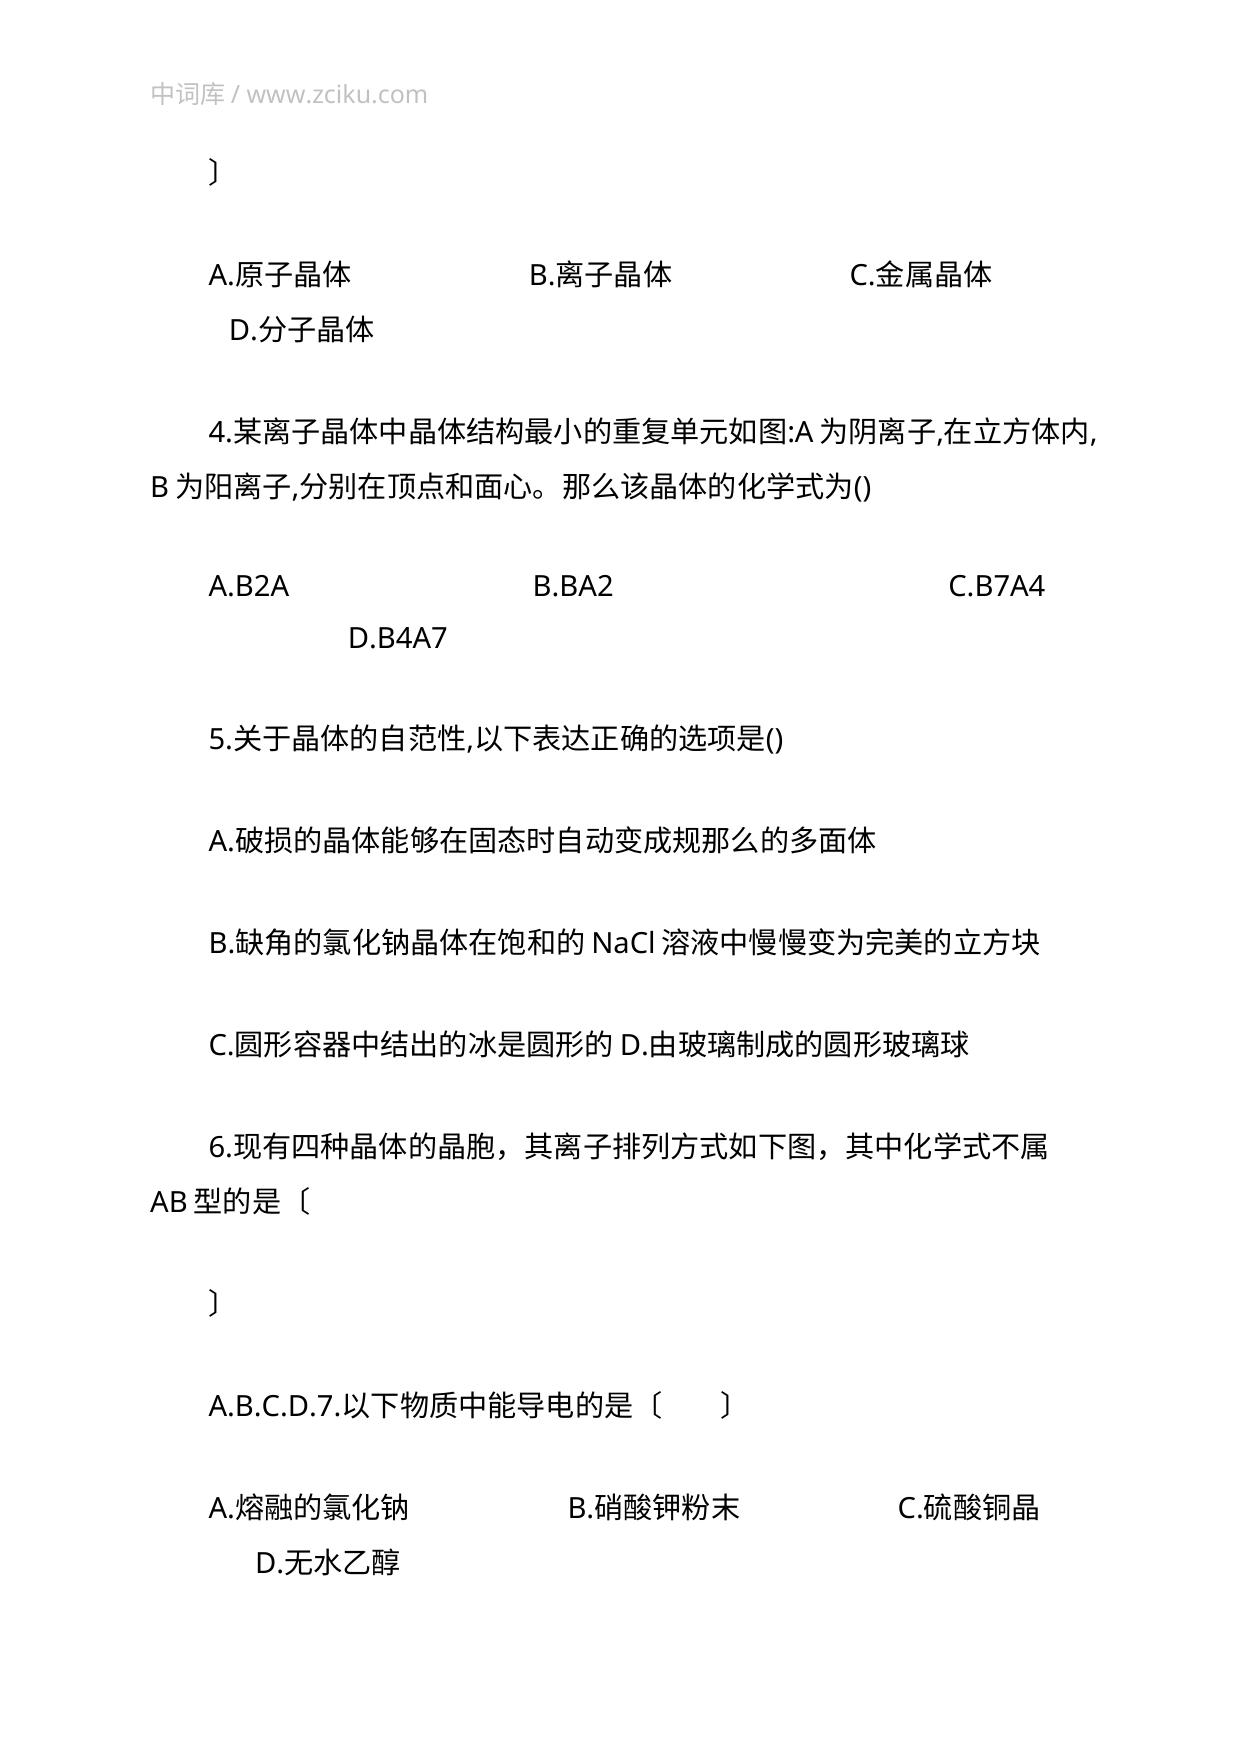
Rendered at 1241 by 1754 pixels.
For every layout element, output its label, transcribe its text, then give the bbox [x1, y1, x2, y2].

text A.B2A B.BA2 C.B7A4 D.B4A7 [150, 566, 1090, 657]
text 〕 [150, 1281, 1090, 1323]
text C.圆形容器中结出的冰是圆形的D.由玻璃制成的圆形玻璃球 [150, 1022, 1090, 1064]
text A.熔融的氯化钠 B.硝酸钾粉末 C.硫酸铜晶 D.无水乙醇 [150, 1484, 1090, 1582]
text A.破损的晶体能够在固态时自动变成规那么的多面体 [150, 818, 1090, 860]
text A.原子晶体 B.离子晶体 C.金属晶体 D.分子晶体 [150, 252, 1090, 349]
text 4.某离子晶体中晶体结构最小的重复单元如图:A为阴离子,在立方体内,B为阳离子,分别在顶点和面心。那么该晶体的化学式为() [150, 409, 1090, 506]
text 5.关于晶体的自范性,以下表达正确的选项是() [150, 716, 1090, 758]
text 〕 [150, 150, 1090, 192]
text B.缺角的氯化钠晶体在饱和的NaCl溶液中慢慢变为完美的立方块 [150, 920, 1090, 962]
text 6.现有四种晶体的晶胞，其离子排列方式如下图，其中化学式不属AB型的是〔 [150, 1124, 1090, 1221]
text A.B.C.D.7.以下物质中能导电的是〔 〕 [150, 1382, 1090, 1425]
